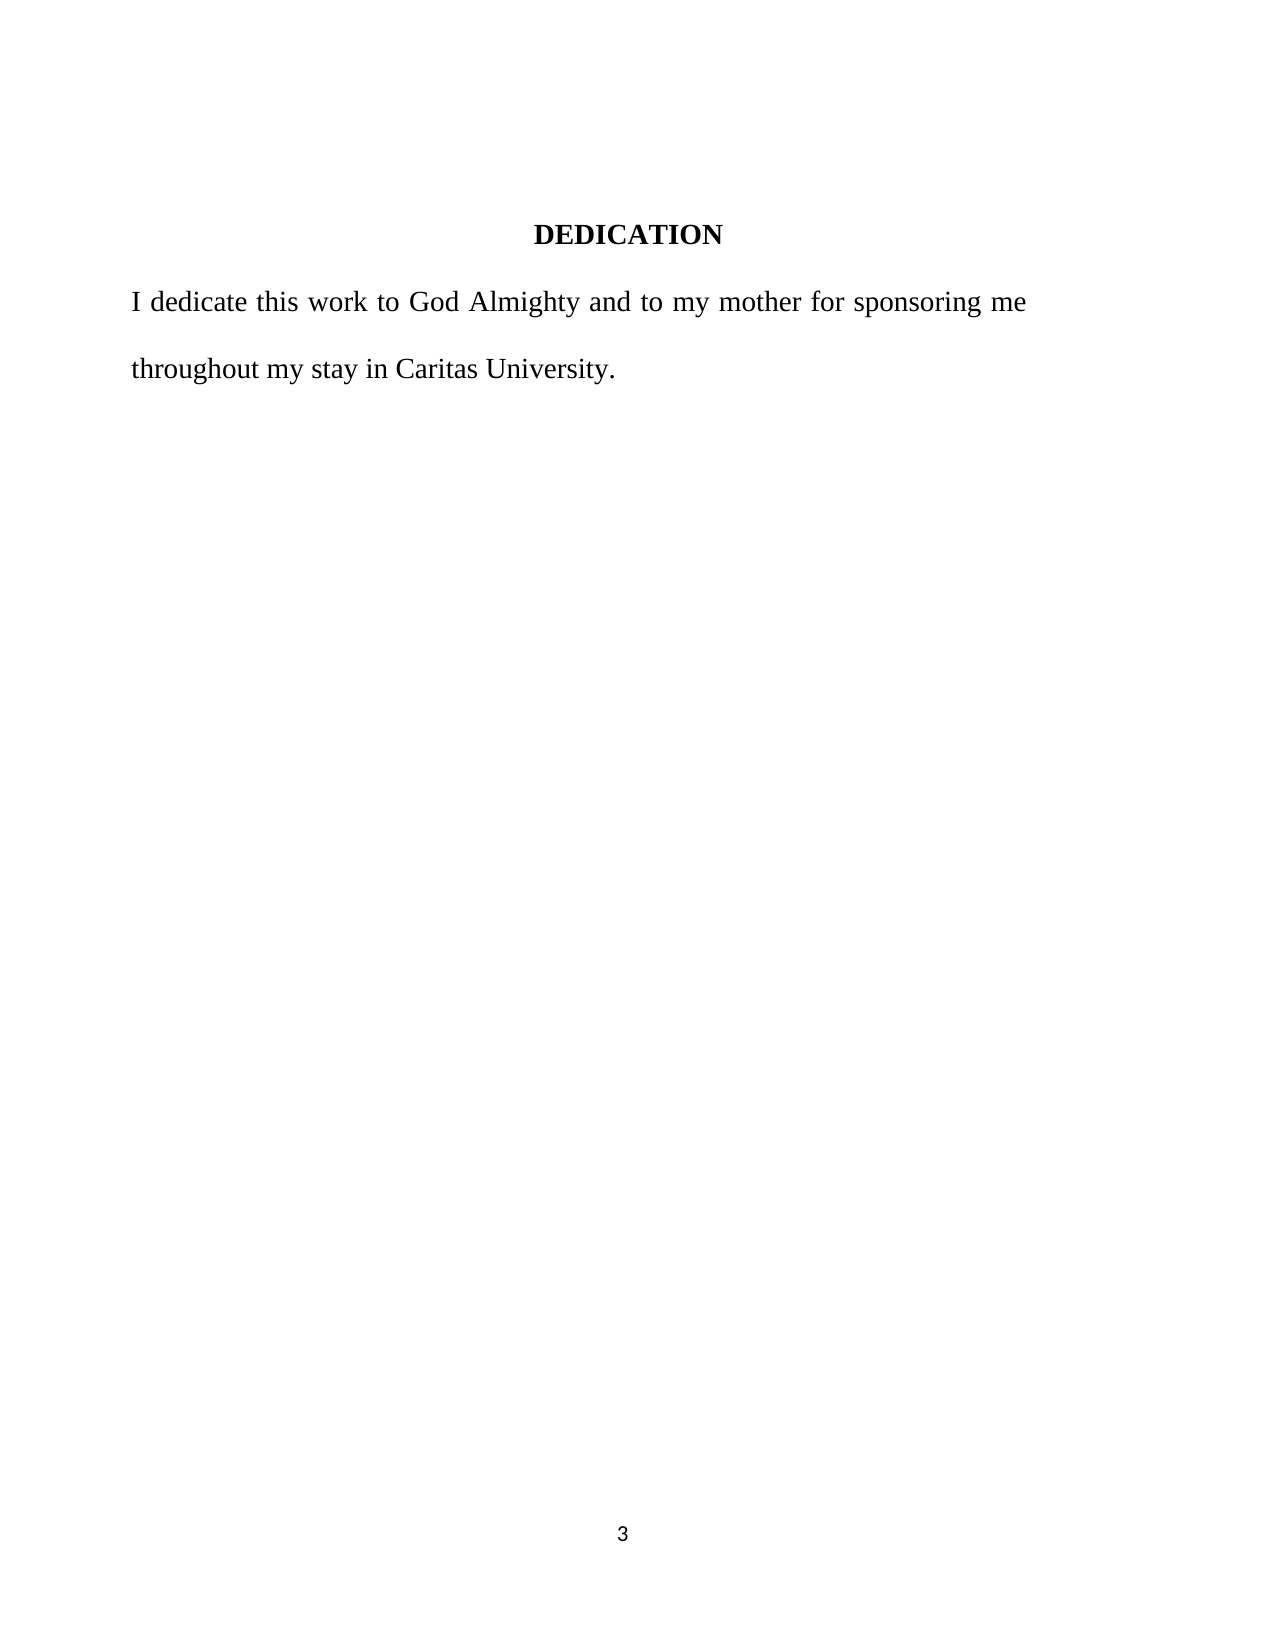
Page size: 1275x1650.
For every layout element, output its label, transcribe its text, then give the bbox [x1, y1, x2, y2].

text I dedicate this work to God Almighty and to my mother for sponsoring me throughout my stay in Caritas University. [131, 284, 1144, 384]
subtitle DEDICATION [222, 217, 1034, 250]
